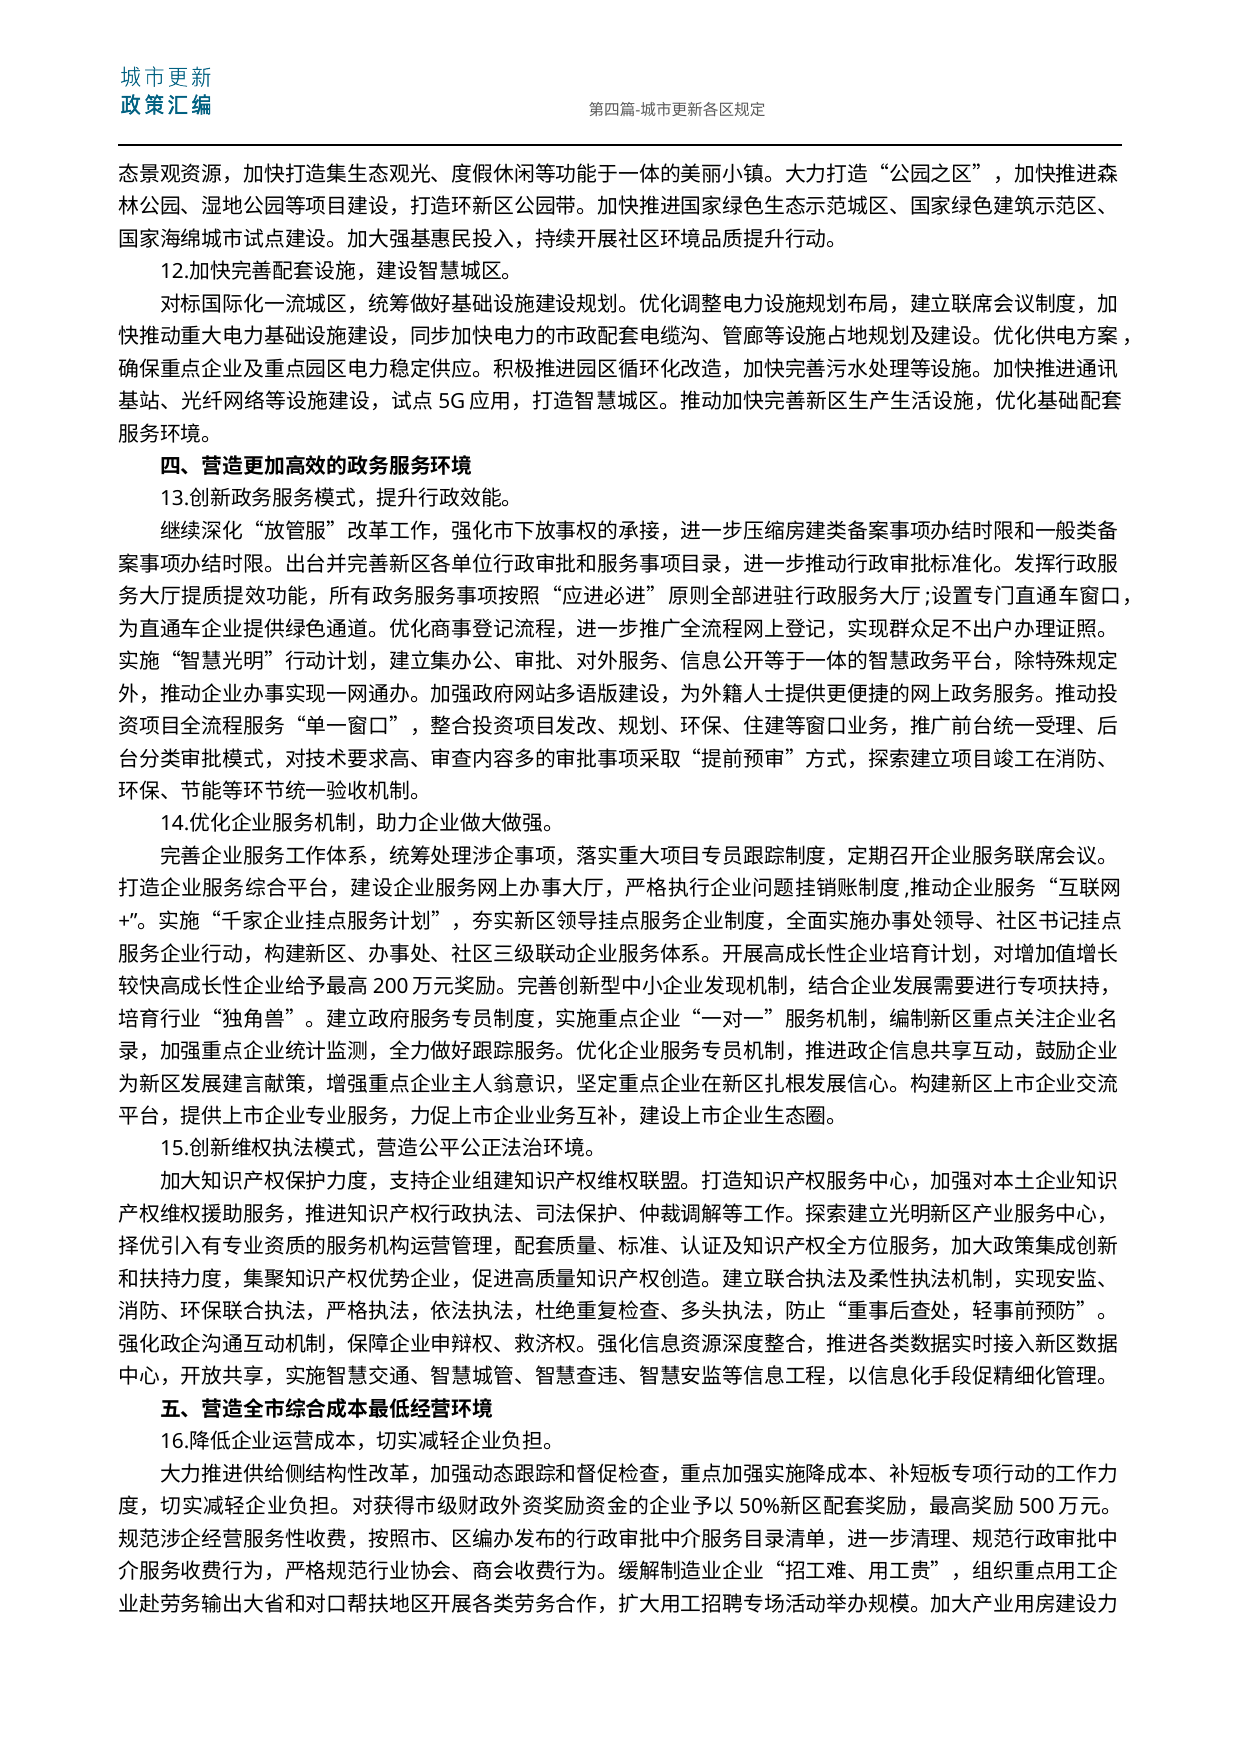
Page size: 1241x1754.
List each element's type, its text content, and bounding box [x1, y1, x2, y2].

text 五、营造全市综合成本最低经营环境 [118, 1391, 1122, 1423]
text 完善企业服务工作体系，统筹处理涉企事项，落实重大项目专员跟踪制度，定期召开企业服务联席会议。打造企业服务综合平台，建设企业服务网上办事大厅，严格执行企业问题挂销账制度,推动企业服务“互联网+”。实施“千家企业挂点服务计划”，夯实新区领导挂点服务企业制度，全面实施办事处领导、社区书记挂点服务企业行动，构建新区、办事处、社区三级联动企业服务体系。开展高成长性企业培育计划，对增加值增长较快高成长性企业给予最高200万元奖励。完善创新型中小企业发现机制，结合企业发展需要进行专项扶持，培育行业“独角兽”。建立政府服务专员制度，实施重点企业“一对一”服务机制，编制新区重点关注企业名录，加强重点企业统计监测，全力做好跟踪服务。优化企业服务专员机制，推进政企信息共享互动，鼓励企业为新区发展建言献策，增强重点企业主人翁意识，坚定重点企业在新区扎根发展信心。构建新区上市企业交流平台，提供上市企业专业服务，力促上市企业业务互补，建设上市企业生态圈。 [118, 838, 1122, 1131]
text 14.优化企业服务机制，助力企业做大做强。 [118, 806, 1122, 838]
text 12.加快完善配套设施，建设智慧城区。 [118, 253, 1122, 286]
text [118, 1456, 1122, 1618]
text 15.创新维权执法模式，营造公平公正法治环境。 [118, 1131, 1122, 1163]
text 16.降低企业运营成本，切实减轻企业负担。 [118, 1423, 1122, 1456]
picture [118, 59, 211, 115]
text 继续深化“放管服”改革工作，强化市下放事权的承接，进一步压缩房建类备案事项办结时限和一般类备案事项办结时限。出台并完善新区各单位行政审批和服务事项目录，进一步推动行政审批标准化。发挥行政服务大厅提质提效功能，所有政务服务事项按照“应进必进”原则全部进驻行政服务大厅;设置专门直通车窗口，为直通车企业提供绿色通道。优化商事登记流程，进一步推广全流程网上登记，实现群众足不出户办理证照。实施“智慧光明”行动计划，建立集办公、审批、对外服务、信息公开等于一体的智慧政务平台，除特殊规定外，推动企业办事实现一网通办。加强政府网站多语版建设，为外籍人士提供更便捷的网上政务服务。推动投资项目全流程服务“单一窗口”，整合投资项目发改、规划、环保、住建等窗口业务，推广前台统一受理、后台分类审批模式，对技术要求高、审查内容多的审批事项采取“提前预审”方式，探索建立项目竣工在消防、环保、节能等环节统一验收机制。 [118, 513, 1122, 806]
text 加大知识产权保护力度，支持企业组建知识产权维权联盟。打造知识产权服务中心，加强对本土企业知识产权维权援助服务，推进知识产权行政执法、司法保护、仲裁调解等工作。探索建立光明新区产业服务中心，择优引入有专业资质的服务机构运营管理，配套质量、标准、认证及知识产权全方位服务，加大政策集成创新和扶持力度，集聚知识产权优势企业，促进高质量知识产权创造。建立联合执法及柔性执法机制，实现安监、消防、环保联合执法，严格执法，依法执法，杜绝重复检查、多头执法，防止“重事后查处，轻事前预防”。强化政企沟通互动机制，保障企业申辩权、救济权。强化信息资源深度整合，推进各类数据实时接入新区数据中心，开放共享，实施智慧交通、智慧城管、智慧查违、智慧安监等信息工程，以信息化手段促精细化管理。 [118, 1163, 1122, 1391]
text 13.创新政务服务模式，提升行政效能。 [118, 481, 1122, 513]
text 对标国际化一流城区，统筹做好基础设施建设规划。优化调整电力设施规划布局，建立联席会议制度，加快推动重大电力基础设施建设，同步加快电力的市政配套电缆沟、管廊等设施占地规划及建设。优化供电方案，确保重点企业及重点园区电力稳定供应。积极推进园区循环化改造，加快完善污水处理等设施。加快推进通讯基站、光纤网络等设施建设，试点5G应用，打造智慧城区。推动加快完善新区生产生活设施，优化基础配套服务环境。 [118, 286, 1122, 448]
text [118, 156, 1122, 253]
text 四、营造更加高效的政务服务环境 [118, 448, 1122, 481]
